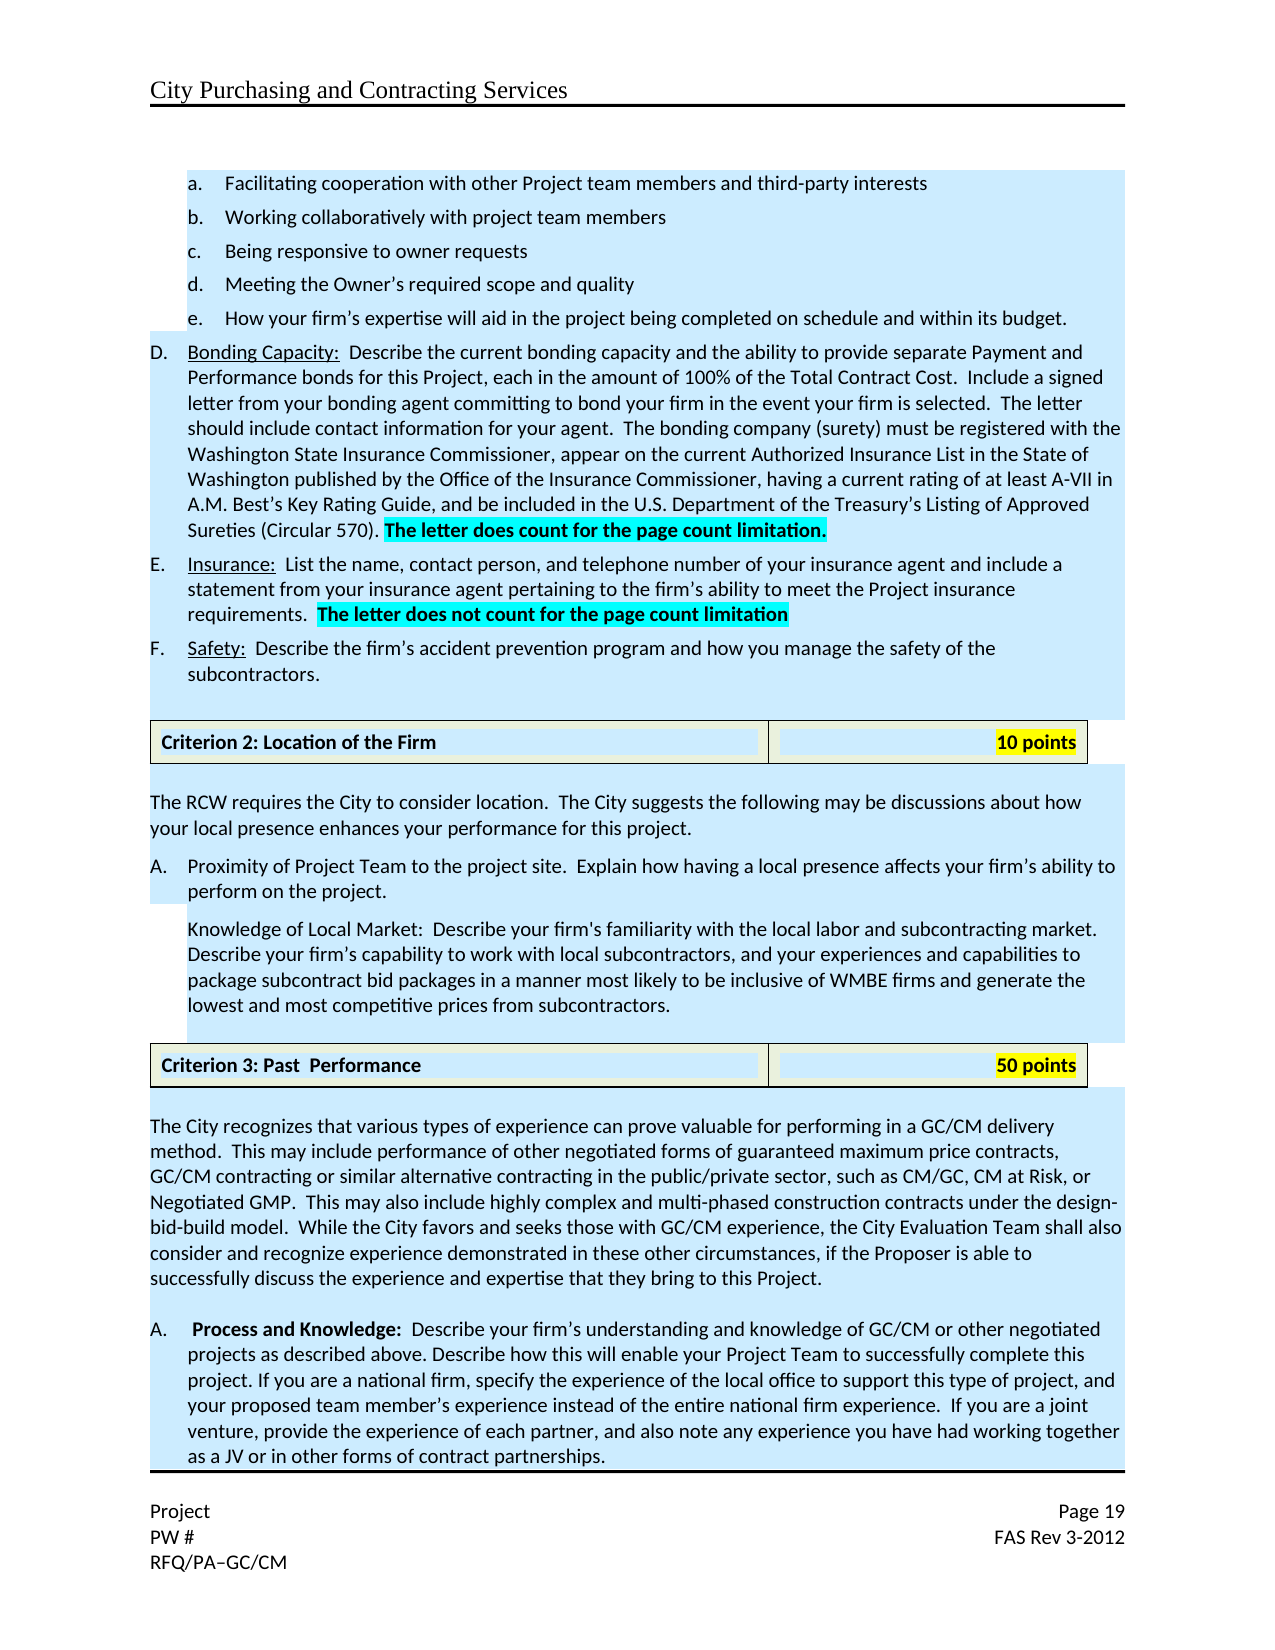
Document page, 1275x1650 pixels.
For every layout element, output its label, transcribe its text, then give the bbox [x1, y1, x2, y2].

list Safety: Describe the firm’s accident prevention program and how you manage the safety of the subcontractors. [150, 635, 1125, 686]
list Being responsive to owner requests [187, 238, 1125, 263]
table_header 50 points [769, 1044, 1087, 1086]
list Proximity of Project Team to the project site. Explain how having a local presence affects your firm’s ability to perform on the project. [150, 853, 1125, 904]
table_header 10 points [769, 721, 1087, 763]
text The City recognizes that various types of experience can prove valuable for performing in a GC/CM delivery method. This may include performance of other negotiated forms of guaranteed maximum price contracts, GC/CM contracting or similar alternative contracting in the public/private sector, such as CM/GC, CM at Risk, or Negotiated GMP. This may also include highly complex and multi-phased construction contracts under the design-bid-build model. While the City favors and seeks those with GC/CM experience, the City Evaluation Team shall also consider and recognize experience demonstrated in these other circumstances, if the Proposer is able to successfully discuss the experience and expertise that they bring to this Project. [150, 1113, 1125, 1291]
list Process and Knowledge: Describe your firm’s understanding and knowledge of GC/CM or other negotiated projects as described above. Describe how this will enable your Project Team to successfully complete this project. If you are a national firm, specify the experience of the local office to support this type of project, and your proposed team member’s experience instead of the entire national firm experience. If you are a joint venture, provide the experience of each partner, and also note any experience you have had working together as a JV or in other forms of contract partnerships. [150, 1316, 1125, 1469]
text The RCW requires the City to consider location. The City suggests the following may be discussions about how your local presence enhances your performance for this project. [150, 789, 1125, 840]
list Working collaboratively with project team members [187, 204, 1125, 229]
list Facilitating cooperation with other Project team members and third-party interests [187, 170, 1125, 196]
table_header Criterion 2: Location of the Firm [151, 721, 768, 763]
table_header Criterion 3: Past Performance [151, 1044, 768, 1086]
list Bonding Capacity: Describe the current bonding capacity and the ability to provide separate Payment and Performance bonds for this Project, each in the amount of 100% of the Total Contract Cost. Include a signed letter from your bonding agent committing to bond your firm in the event your firm is selected. The letter should include contact information for your agent. The bonding company (surety) must be registered with the Washington State Insurance Commissioner, appear on the current Authorized Insurance List in the State of Washington published by the Office of the Insurance Commissioner, having a current rating of at least A-VII in A.M. Best’s Key Rating Guide, and be included in the U.S. Department of the Treasury’s Listing of Approved Sureties (Circular 570). The letter does count for the page count limitation. [150, 339, 1125, 542]
list Insurance: List the name, contact person, and telephone number of your insurance agent and include a statement from your insurance agent pertaining to the firm’s ability to meet the Project insurance requirements. The letter does not count for the page count limitation [150, 551, 1125, 627]
list How your firm’s expertise will aid in the project being completed on schedule and within its budget. [187, 305, 1125, 331]
list Knowledge of Local Market: Describe your firm's familiarity with the local labor and subcontracting market. Describe your firm’s capability to work with local subcontractors, and your experiences and capabilities to package subcontract bid packages in a manner most likely to be inclusive of WMBE firms and generate the lowest and most competitive prices from subcontractors. [187, 916, 1125, 1018]
list Meeting the Owner’s required scope and quality [187, 272, 1125, 297]
